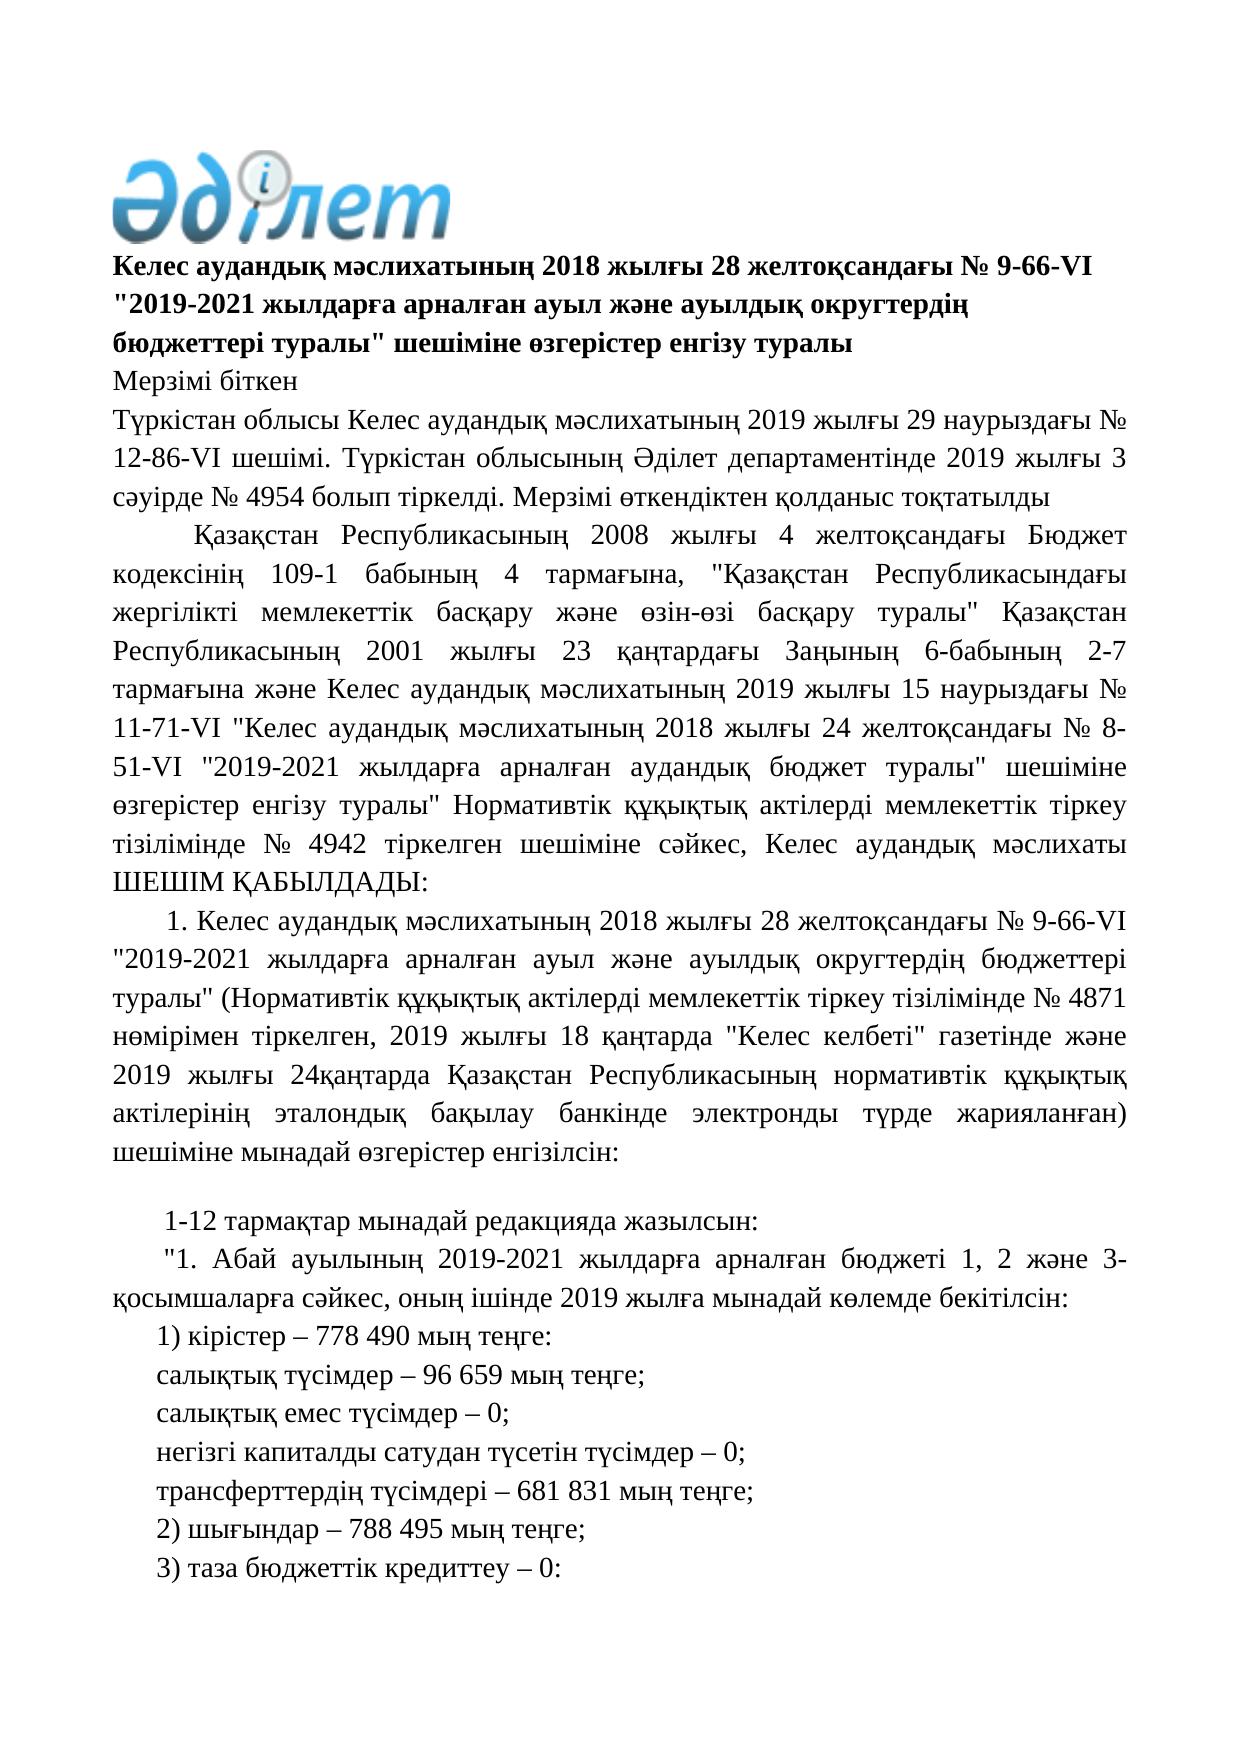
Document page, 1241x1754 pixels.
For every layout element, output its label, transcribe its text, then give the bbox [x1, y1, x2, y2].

text Мерзімі біткен [112, 363, 1128, 397]
text Түркістан облысы Келес аудандық мәслихатының 2019 жылғы 29 наурыздағы № 12-86-VI шешімі. Түркістан облысының Әділет департаментінде 2019 жылғы 3 сәуірде № 4954 болып тіркелді. Мерзімі өткендіктен қолданыс тоқтатылды [112, 402, 1128, 512]
text салықтық түсiмдер – 96 659 мың теңге; [112, 1357, 1128, 1391]
text 1. Келес аудандық мәслихатының 2018 жылғы 28 желтоқсандағы № 9-66-VI "2019-2021 жылдарға арналған ауыл және ауылдық округтердің бюджеттері туралы" (Нормативтік құқықтық актілерді мемлекеттік тіркеу тізілімінде № 4871 нөмірімен тіркелген, 2019 жылғы 18 қаңтарда "Келес келбеті" газетінде және 2019 жылғы 24қаңтарда Қазақстан Республикасының нормативтік құқықтық актілерінің эталондық бақылау банкінде электронды түрде жарияланған) шешіміне мынадай өзгерістер енгізілсін: [112, 903, 1128, 1168]
text салықтық емес түсiмдер – 0; [112, 1396, 1128, 1429]
text негiзгi капиталды сатудан түсетiн түсiмдер – 0; [112, 1434, 1128, 1468]
text "1. Абай ауылының 2019-2021 жылдарға арналған бюджеті 1, 2 және 3-қосымшаларға сәйкес, оның ішінде 2019 жылға мынадай көлемде бекiтiлсiн: [112, 1241, 1128, 1313]
text 2) шығындар – 788 495 мың теңге; [112, 1511, 1128, 1545]
text трансферттердiң түсiмдерi – 681 831 мың теңге; [112, 1473, 1128, 1506]
picture [112, 150, 451, 244]
text Қазақстан Республикасының 2008 жылғы 4 желтоқсандағы Бюджет кодексінің 109-1 бабының 4 тармағына, "Қазақстан Республикасындағы жергілікті мемлекеттік басқару және өзін-өзі басқару туралы" Қазақстан Республикасының 2001 жылғы 23 қаңтардағы Заңының 6-бабының 2-7 тармағына және Келес аудандық мәслихатының 2019 жылғы 15 наурыздағы № 11-71-VI "Келес аудандық мәслихатының 2018 жылғы 24 желтоқсандағы № 8-51-VI "2019-2021 жылдарға арналған аудандық бюджет туралы" шешіміне өзгерістер енгізу туралы" Нормативтік құқықтық актілерді мемлекеттік тіркеу тізілімінде № 4942 тіркелген шешіміне сәйкес, Келес аудандық мәслихаты ШЕШІМ ҚАБЫЛДАДЫ: [112, 517, 1128, 898]
text Келес аудандық мәслихатының 2018 жылғы 28 желтоқсандағы № 9-66-VI "2019-2021 жылдарға арналған ауыл және ауылдық округтердің бюджеттері туралы" шешіміне өзгерістер енгізу туралы [112, 248, 1128, 358]
text 1-12 тармақтар мынадай редакцияда жазылсын: [112, 1203, 1128, 1236]
text 1) кiрiстер – 778 490 мың теңге: [112, 1318, 1128, 1352]
text 3) таза бюджеттiк кредиттеу – 0: [112, 1550, 1128, 1583]
